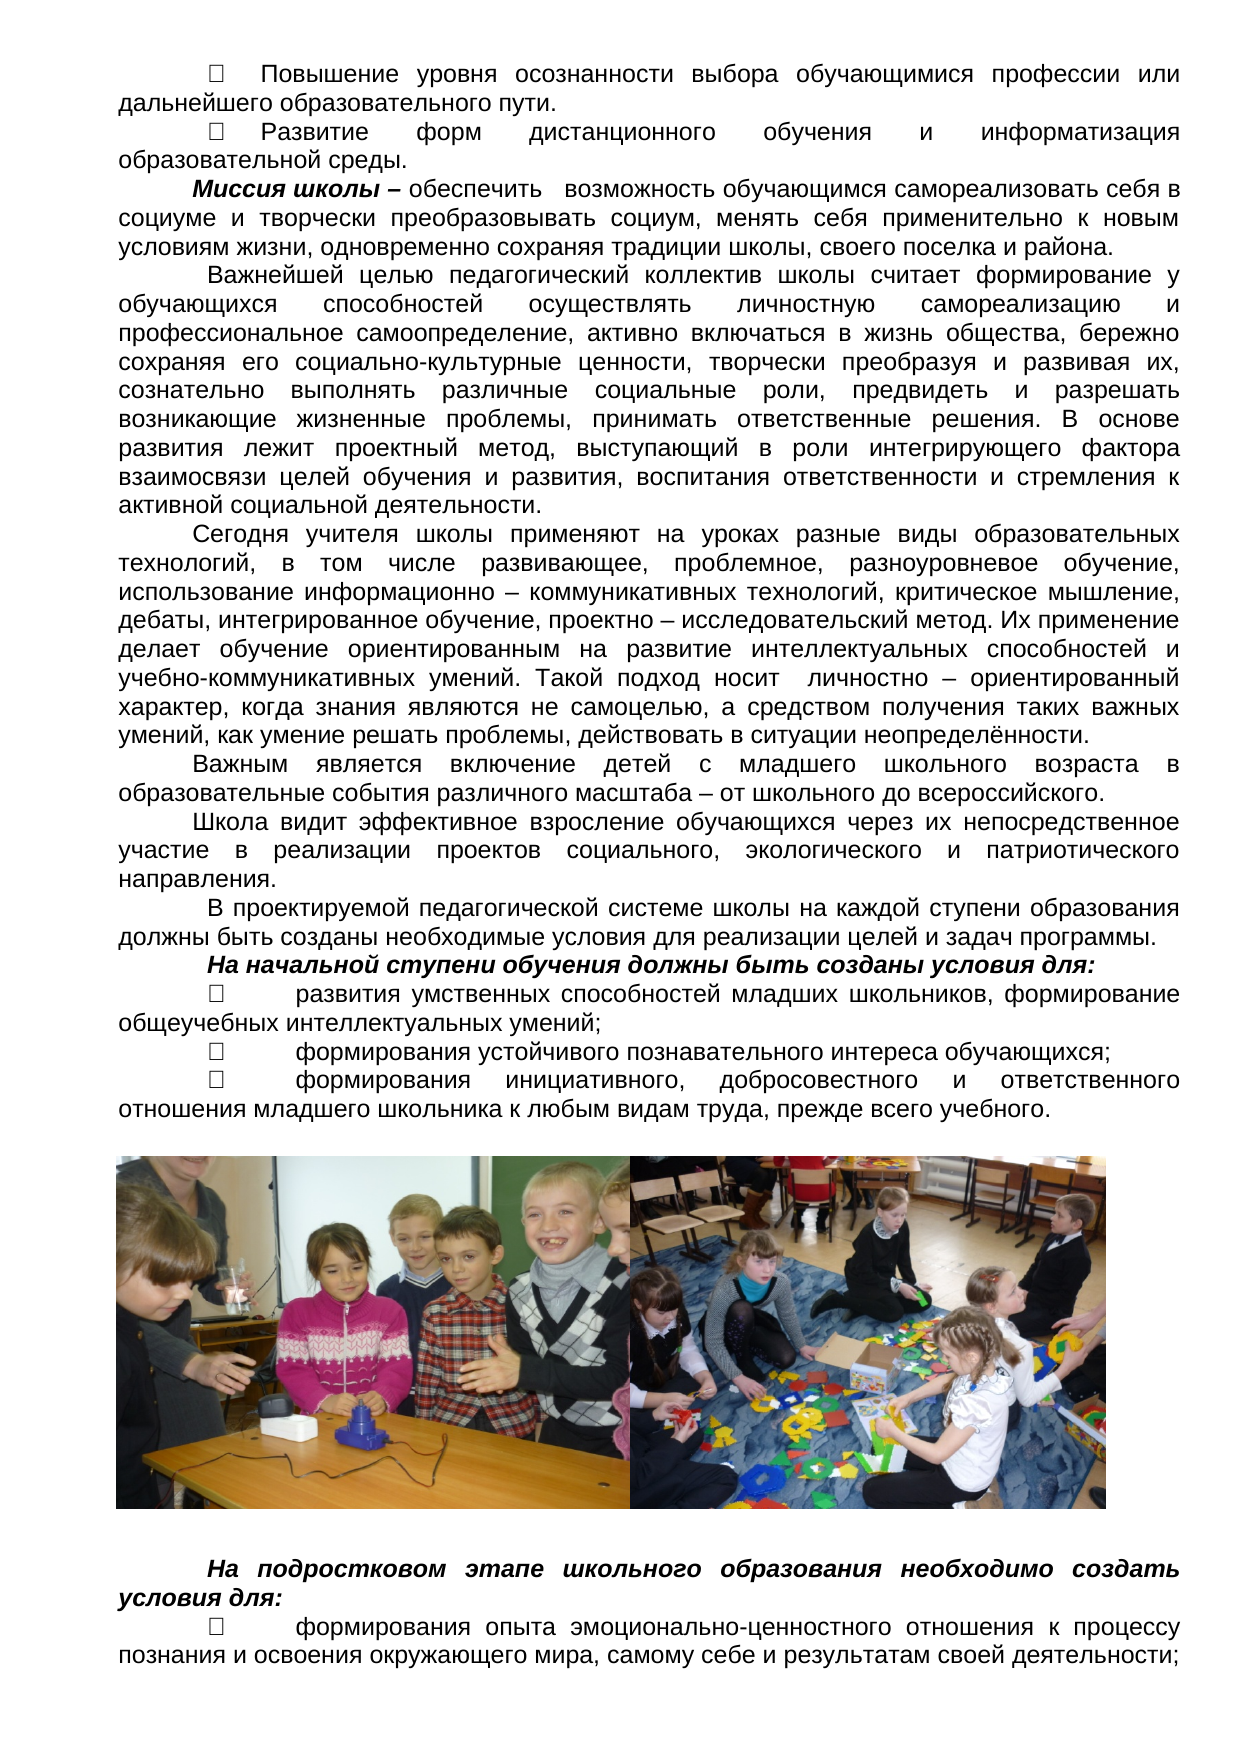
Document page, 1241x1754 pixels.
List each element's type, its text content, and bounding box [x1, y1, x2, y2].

text Важнейшей целью педагогический коллектив школы считает формирование у обучающихся способностей осуществлять личностную самореализацию и профессиональное самоопределение, активно включаться в жизнь общества, бережно сохраняя его социально-культурные ценности, творчески преобразуя и развивая их, сознательно выполнять различные социальные роли, предвидеть и разрешать возникающие жизненные проблемы, принимать ответственные решения. В основе развития лежит проектный метод, выступающий в роли интегрирующего фактора взаимосвязи целей обучения и развития, воспитания ответственности и стремления к активной социальной деятельности. [118, 260, 1181, 519]
text Важным является включение детей с младшего школьного возраста в образовательные события различного масштаба – от школьного до всероссийского. [118, 749, 1181, 807]
text На подростковом этапе школьного образования необходимо создать условия для: [118, 1554, 1181, 1612]
text  формирования опыта эмоционально-ценностного отношения к процессу познания и освоения окружающего мира, самому себе и результатам своей деятельности; [118, 1612, 1181, 1669]
picture [116, 1156, 1106, 1509]
text  формирования устойчивого познавательного интереса обучающихся; [118, 1037, 1181, 1065]
text  Развитие форм дистанционного обучения и информатизация образовательной среды. [118, 117, 1181, 174]
text На начальной ступени обучения должны быть созданы условия для: [118, 950, 1181, 979]
text  формирования инициативного, добросовестного и ответственного отношения младшего школьника к любым видам труда, прежде всего учебного. [118, 1065, 1181, 1123]
text Миссия школы – обеспечить возможность обучающимся самореализовать себя в социуме и творчески преобразовывать социум, менять себя применительно к новым условиям жизни, одновременно сохраняя традиции школы, своего поселка и района. [118, 174, 1181, 260]
text  Повышение уровня осознанности выбора обучающимися профессии или дальнейшего образовательного пути. [118, 59, 1181, 117]
text Сегодня учителя школы применяют на уроках разные виды образовательных технологий, в том числе развивающее, проблемное, разноуровневое обучение, использование информационно – коммуникативных технологий, критическое мышление, дебаты, интегрированное обучение, проектно – исследовательский метод. Их применение делает обучение ориентированным на развитие интеллектуальных способностей и учебно-коммуникативных умений. Такой подход носит личностно – ориентированный характер, когда знания являются не самоцелью, а средством получения таких важных умений, как умение решать проблемы, действовать в ситуации неопределённости. [118, 519, 1181, 749]
text  развития умственных способностей младших школьников, формирование общеучебных интеллектуальных умений; [118, 979, 1181, 1037]
text Школа видит эффективное взросление обучающихся через их непосредственное участие в реализации проектов социального, экологического и патриотического направления. [118, 807, 1181, 893]
text В проектируемой педагогической системе школы на каждой ступени образования должны быть созданы необходимые условия для реализации целей и задач программы. [118, 893, 1181, 950]
